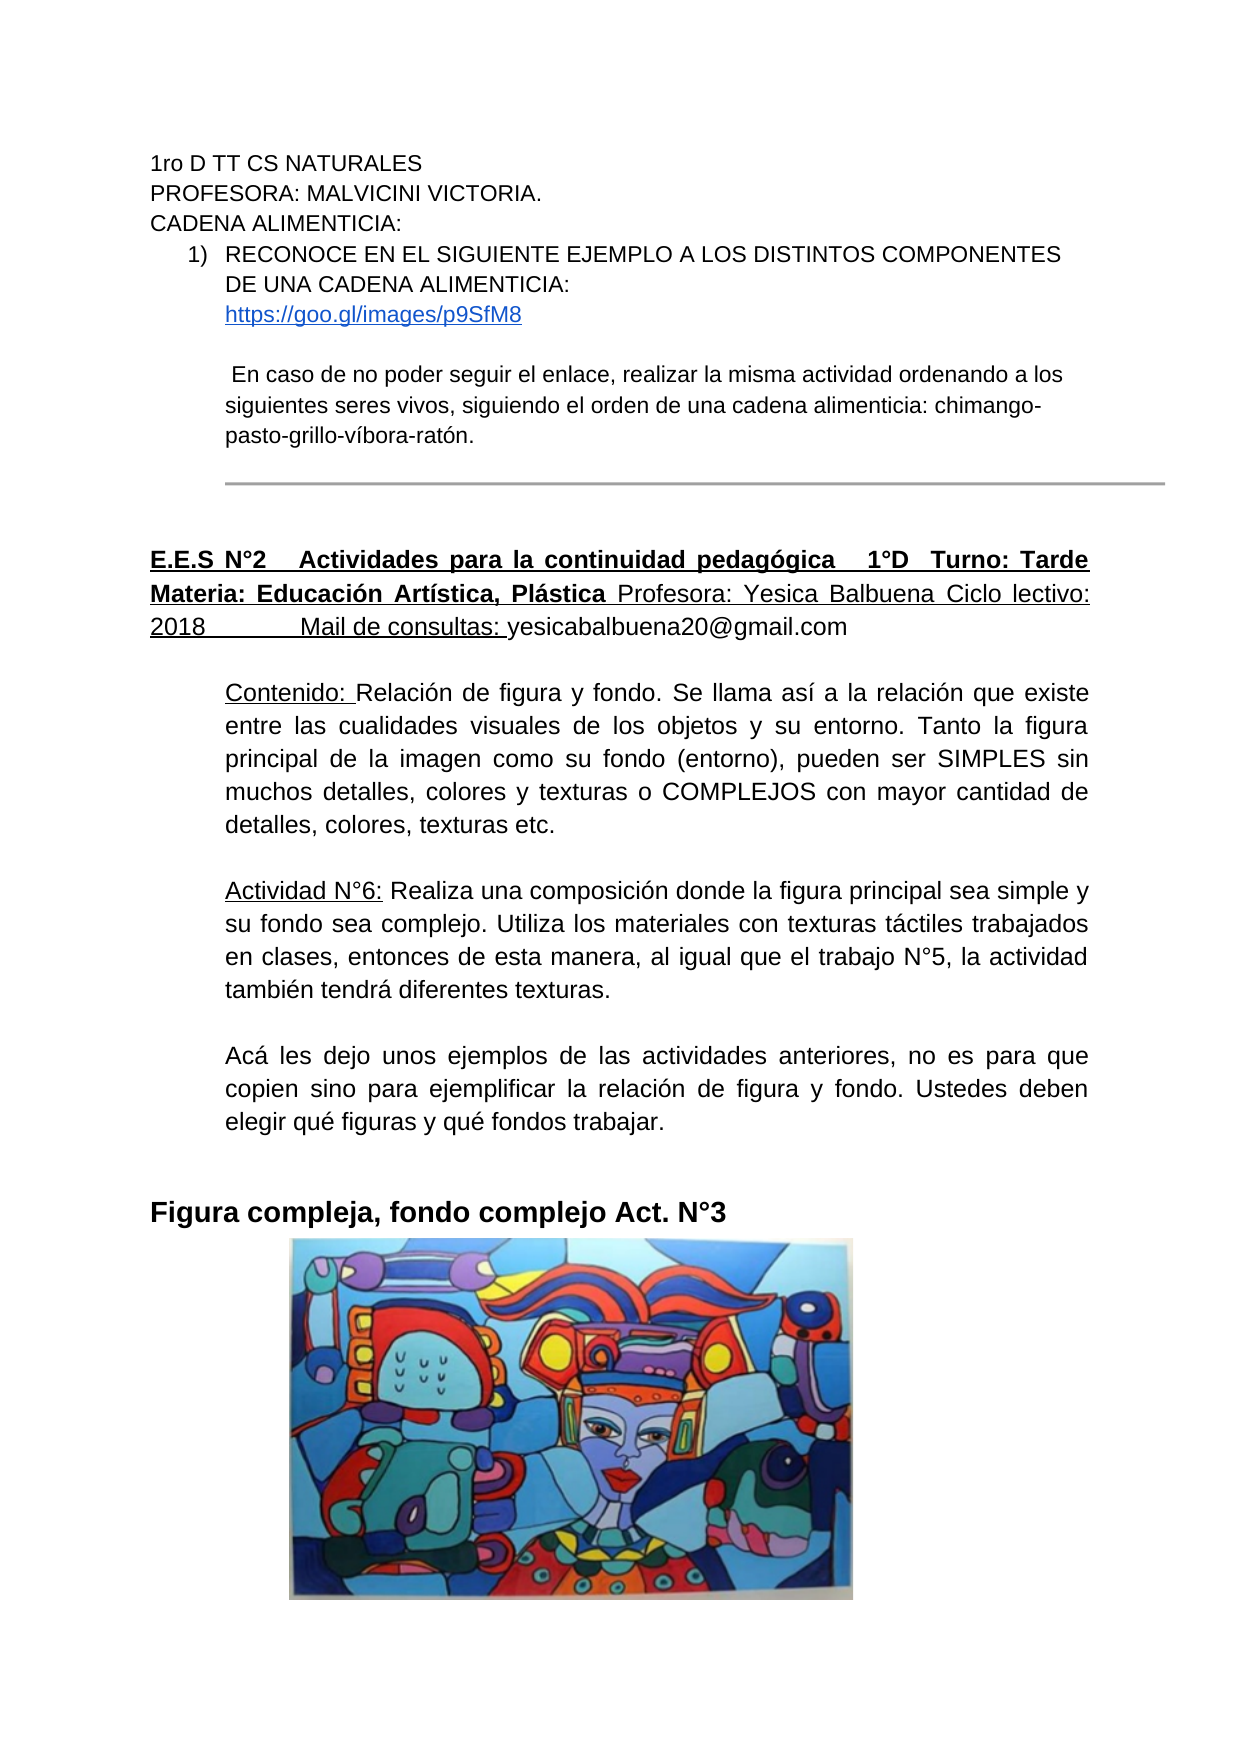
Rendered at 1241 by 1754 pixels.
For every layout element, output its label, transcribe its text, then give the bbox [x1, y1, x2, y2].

text CADENA ALIMENTICIA: [150, 210, 1090, 237]
text 1ro D TT CS NATURALES [150, 150, 1090, 176]
text Actividad N°6: Realiza una composición donde la figura principal sea simple y su fondo sea complejo. Utiliza los materiales con texturas táctiles trabajados en clases, entonces de esta manera, al igual que el trabajo N°5, la actividad también tendrá diferentes texturas. [225, 876, 1090, 1003]
text PROFESORA: MALVICINI VICTORIA. [150, 180, 1090, 207]
picture [289, 1238, 854, 1600]
text E.E.S N°2 Actividades para la continuidad pedagógica 1°D Turno: Tarde Materia: Educación Artística, Plástica Profesora: Yesica Balbuena Ciclo lectivo: 2018 Mail de consultas: yesicabalbuena20@gmail.com [150, 572, 1090, 604]
text https://goo.gl/images/p9SfM8 [225, 301, 1090, 327]
text Contenido: Relación de figura y fondo. Se llama así a la relación que existe entre las cualidades visuales de los objetos y su entorno. Tanto la figura principal de la imagen como su fondo (entorno), pueden ser SIMPLES sin muchos detalles, colores y texturas o COMPLEJOS con mayor cantidad de detalles, colores, texturas etc. [225, 678, 1090, 711]
text Contenido: Relación de figura y fondo. Se llama así a la relación que existe entre las cualidades visuales de los objetos y su entorno. Tanto la figura principal de la imagen como su fondo (entorno), pueden ser SIMPLES sin muchos detalles, colores y texturas o COMPLEJOS con mayor cantidad de detalles, colores, texturas etc. [225, 805, 1090, 838]
text En caso de no poder seguir el enlace, realizar la misma actividad ordenando a los siguientes seres vivos, siguiendo el orden de una cadena alimenticia: chimango-pasto-grillo-víbora-ratón. [225, 361, 1090, 448]
text Figura compleja, fondo complejo Act. N°3 [150, 1195, 1090, 1228]
text E.E.S N°2 Actividades para la continuidad pedagógica 1°D Turno: Tarde Materia: Educación Artística, Plástica Profesora: Yesica Balbuena Ciclo lectivo: 2018 Mail de consultas: yesicabalbuena20@gmail.com [150, 605, 1090, 640]
list RECONOCE EN EL SIGUIENTE EJEMPLO A LOS DISTINTOS COMPONENTES DE UNA CADENA ALIMENTICIA: [187, 241, 1090, 297]
text Acá les dejo unos ejemplos de las actividades anteriores, no es para que copien sino para ejemplificar la relación de figura y fondo. Ustedes deben elegir qué figuras y qué fondos trabajar. [225, 1041, 1090, 1136]
text E.E.S N°2 Actividades para la continuidad pedagógica 1°D Turno: Tarde Materia: Educación Artística, Plástica Profesora: Yesica Balbuena Ciclo lectivo: 2018 Mail de consultas: yesicabalbuena20@gmail.com [150, 546, 1090, 570]
